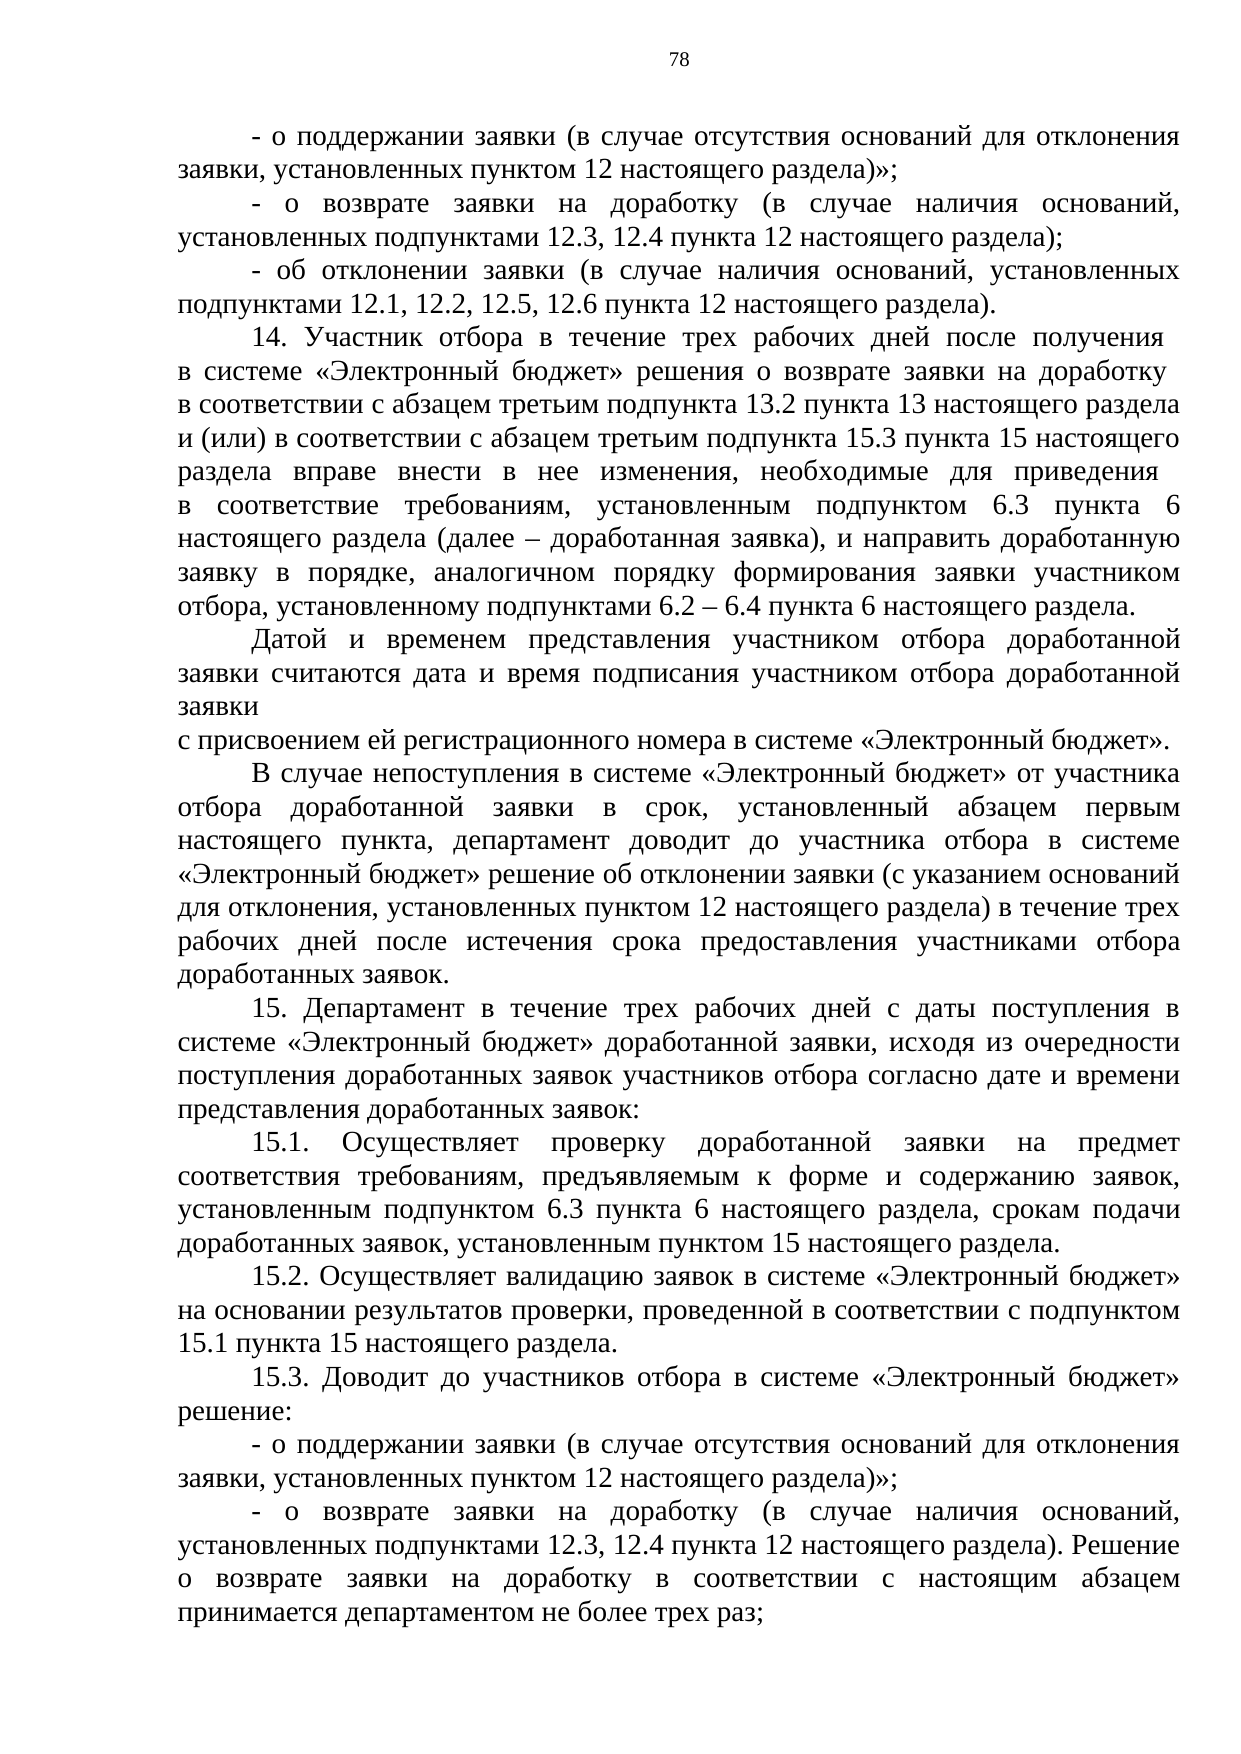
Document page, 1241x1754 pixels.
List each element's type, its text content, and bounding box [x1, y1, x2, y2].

text 15. Департамент в течение трех рабочих дней с даты поступления в системе «Электронный бюджет» доработанной заявки, исходя из очередности поступления доработанных заявок участников отбора согласно дате и времени представления доработанных заявок: [177, 990, 1181, 1124]
text 15.1. Осуществляет проверку доработанной заявки на предмет соответствия требованиям, предъявляемым к форме и содержанию заявок, установленным подпунктом 6.3 пункта 6 настоящего раздела, срокам подачи доработанных заявок, установленным пунктом 15 настоящего раздела. [177, 1124, 1181, 1258]
text - о возврате заявки на доработку (в случае наличия оснований, установленных подпунктами 12.3, 12.4 пункта 12 настоящего раздела); [177, 185, 1181, 252]
text - об отклонении заявки (в случае наличия оснований, установленных подпунктами 12.1, 12.2, 12.5, 12.6 пункта 12 настоящего раздела). [177, 252, 1181, 319]
text Датой и временем представления участником отбора доработанной заявки считаются дата и время подписания участником отбора доработанной заявки с присвоением ей регистрационного номера в системе «Электронный бюджет». [177, 621, 1181, 755]
text В случае непоступления в системе «Электронный бюджет» от участника отбора доработанной заявки в срок, установленный абзацем первым настоящего пункта, департамент доводит до участника отбора в системе «Электронный бюджет» решение об отклонении заявки (с указанием оснований для отклонения, установленных пунктом 12 настоящего раздела) в течение трех рабочих дней после истечения срока предоставления участниками отбора доработанных заявок. [177, 755, 1181, 990]
text 15.2. Осуществляет валидацию заявок в системе «Электронный бюджет» на основании результатов проверки, проведенной в соответствии с подпунктом 15.1 пункта 15 настоящего раздела. [177, 1258, 1181, 1359]
text - о поддержании заявки (в случае отсутствия оснований для отклонения заявки, установленных пунктом 12 настоящего раздела)»; [177, 1426, 1181, 1493]
text 15.3. Доводит до участников отбора в системе «Электронный бюджет» решение: [177, 1359, 1181, 1426]
text 14. Участник отбора в течение трех рабочих дней после получения в системе «Электронный бюджет» решения о возврате заявки на доработку в соответствии с абзацем третьим подпункта 13.2 пункта 13 настоящего раздела и (или) в соответствии с абзацем третьим подпункта 15.3 пункта 15 настоящего раздела вправе внести в нее изменения, необходимые для приведения в соответствие требованиям, установленным подпунктом 6.3 пункта 6 настоящего раздела (далее – доработанная заявка), и направить доработанную заявку в порядке, аналогичном порядку формирования заявки участником отбора, установленному подпунктами 6.2 – 6.4 пункта 6 настоящего раздела. [177, 319, 1181, 621]
text - о поддержании заявки (в случае отсутствия оснований для отклонения заявки, установленных пунктом 12 настоящего раздела)»; [177, 118, 1181, 185]
text - о возврате заявки на доработку (в случае наличия оснований, установленных подпунктами 12.3, 12.4 пункта 12 настоящего раздела). Решение о возврате заявки на доработку в соответствии с настоящим абзацем принимается департаментом не более трех раз; [177, 1493, 1181, 1627]
